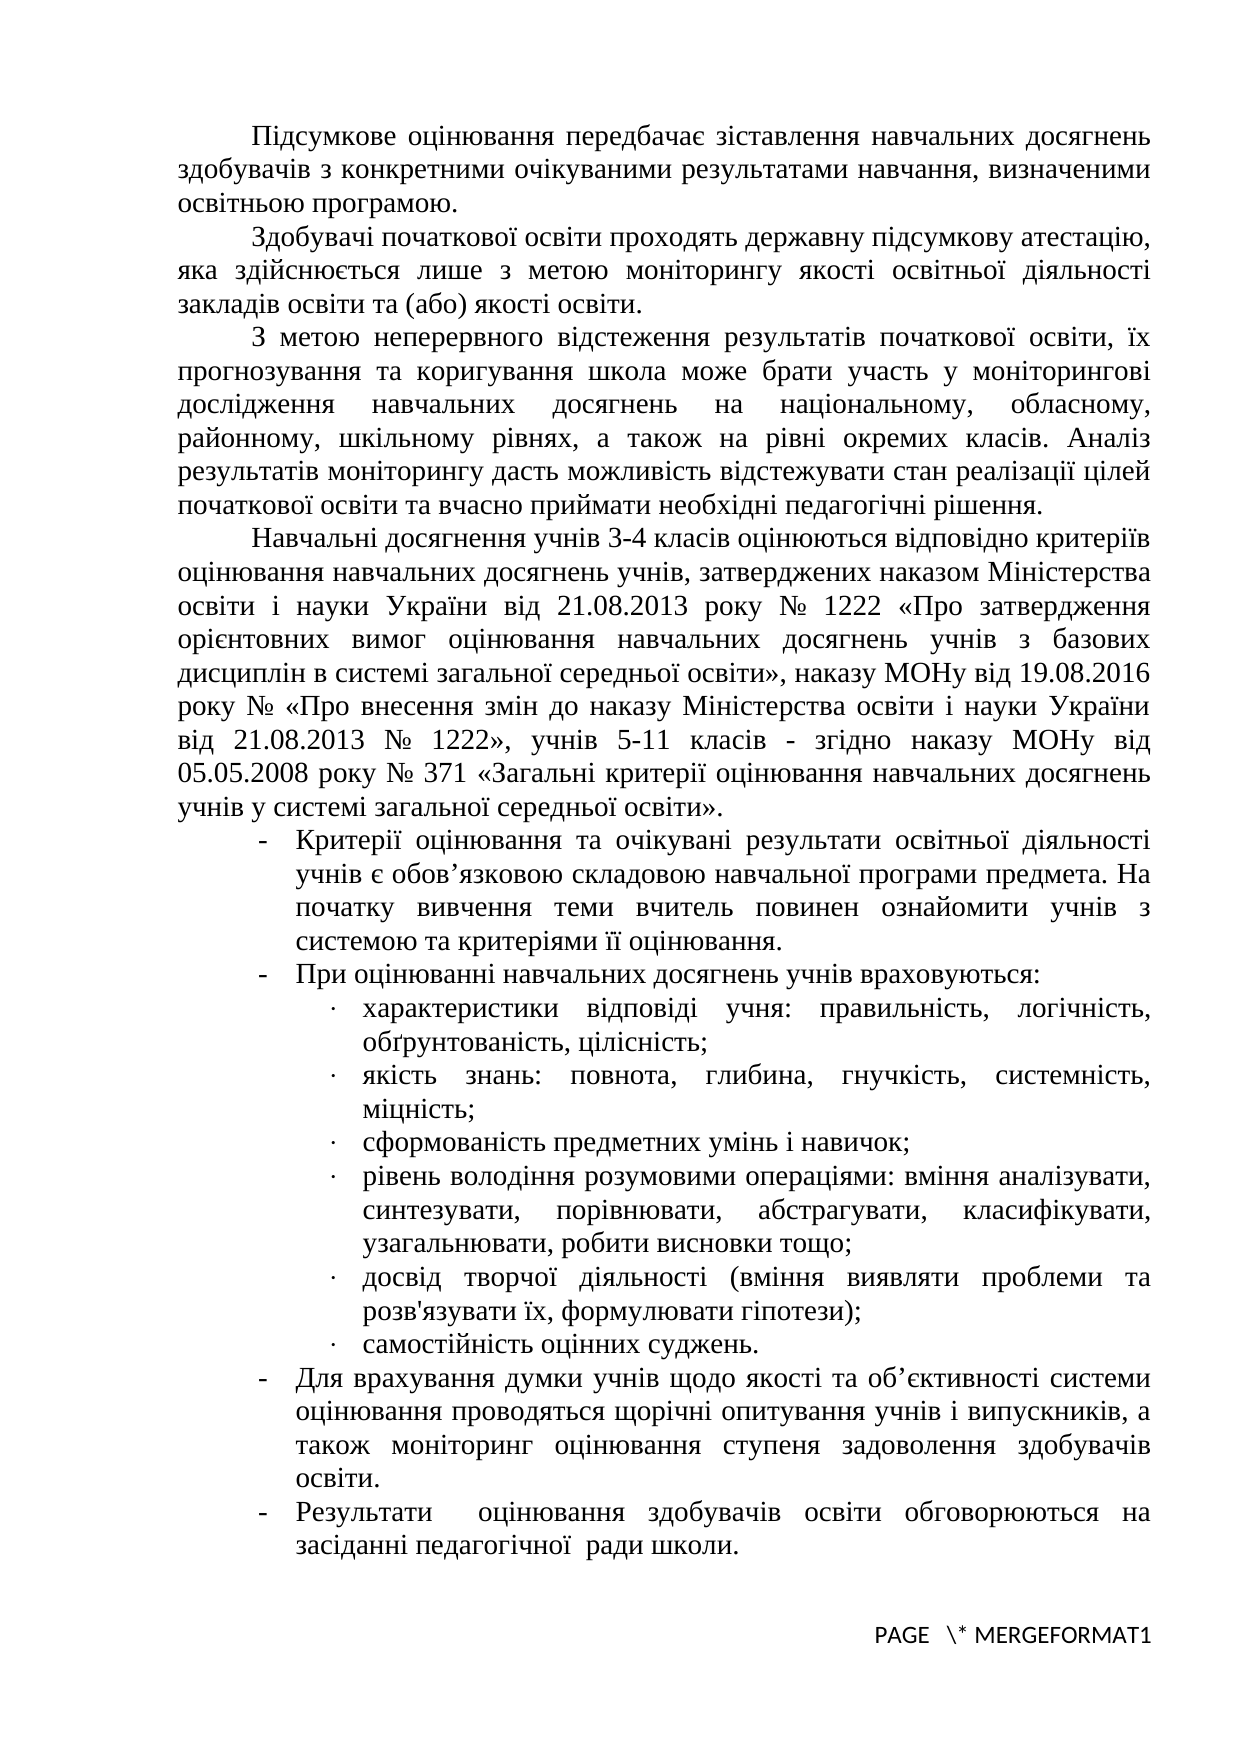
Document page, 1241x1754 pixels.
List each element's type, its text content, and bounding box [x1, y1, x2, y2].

list Критерії оцінювання та очікувані результати освітньої діяльності учнів є обов’язковою складовою навчальної програми предмета. На початку вивчення теми вчитель повинен ознайомити учнів з системою та критеріями її оцінювання. [258, 822, 1152, 957]
list сформованість предметних умінь і навичок; [325, 1124, 1152, 1158]
list характеристики відповіді учня: правильність, логічність, обґрунтованість, цілісність; [325, 990, 1152, 1057]
text Здобувачі початкової освіти проходять державну підсумкову атестацію, яка здійснюється лише з метою моніторингу якості освітньої діяльності закладів освіти та (або) якості освіти. [177, 219, 1152, 319]
list досвід творчої діяльності (вміння виявляти проблеми та розв'язувати їх, формулювати гіпотези); [325, 1259, 1152, 1326]
text З метою неперервного відстеження результатів початкової освіти, їх прогнозування та коригування школа може брати участь у моніторингові дослідження навчальних досягнень на національному, обласному, районному, шкільному рівнях, а також на рівні окремих класів. Аналіз результатів моніторингу дасть можливість відстежувати стан реалізації цілей початкової освіти та вчасно приймати необхідні педагогічні рішення. [177, 319, 1152, 521]
text Підсумкове оцінювання передбачає зіставлення навчальних досягнень здобувачів з конкретними очікуваними результатами навчання, визначеними освітньою програмою. [177, 118, 1152, 219]
list При оцінюванні навчальних досягнень учнів враховуються: [258, 957, 1152, 990]
list Результати оцінювання здобувачів освіти обговорюються на засіданні педагогічної ради школи. [258, 1494, 1152, 1561]
text Навчальні досягнення учнів 3-4 класів оцінюються відповідно критеріїв оцінювання навчальних досягнень учнів, затверджених наказом Міністерства освіти і науки України від 21.08.2013 року № 1222 «Про затвердження орієнтовних вимог оцінювання навчальних досягнень учнів з базових дисциплін в системі загальної середньої освіти», наказу МОНу від 19.08.2016 року № «Про внесення змін до наказу Міністерства освіти і науки України від 21.08.2013 № 1222», учнів 5-11 класів - згідно наказу МОНу від 05.05.2008 року № 371 «Загальні критерії оцінювання навчальних досягнень учнів у системі загальної середньої освіти». [177, 521, 1152, 822]
list Для врахування думки учнів щодо якості та об’єктивності системи оцінювання проводяться щорічні опитування учнів і випускників, а також моніторинг оцінювання ступеня задоволення здобувачів освіти. [258, 1360, 1152, 1494]
list самостійність оцінних суджень. [325, 1326, 1152, 1360]
list якість знань: повнота, глибина, гнучкість, системність, міцність; [325, 1057, 1152, 1124]
list рівень володіння розумовими операціями: вміння аналізувати, синтезувати, порівнювати, абстрагувати, класифікувати, узагальнювати, робити висновки тощо; [325, 1158, 1152, 1259]
